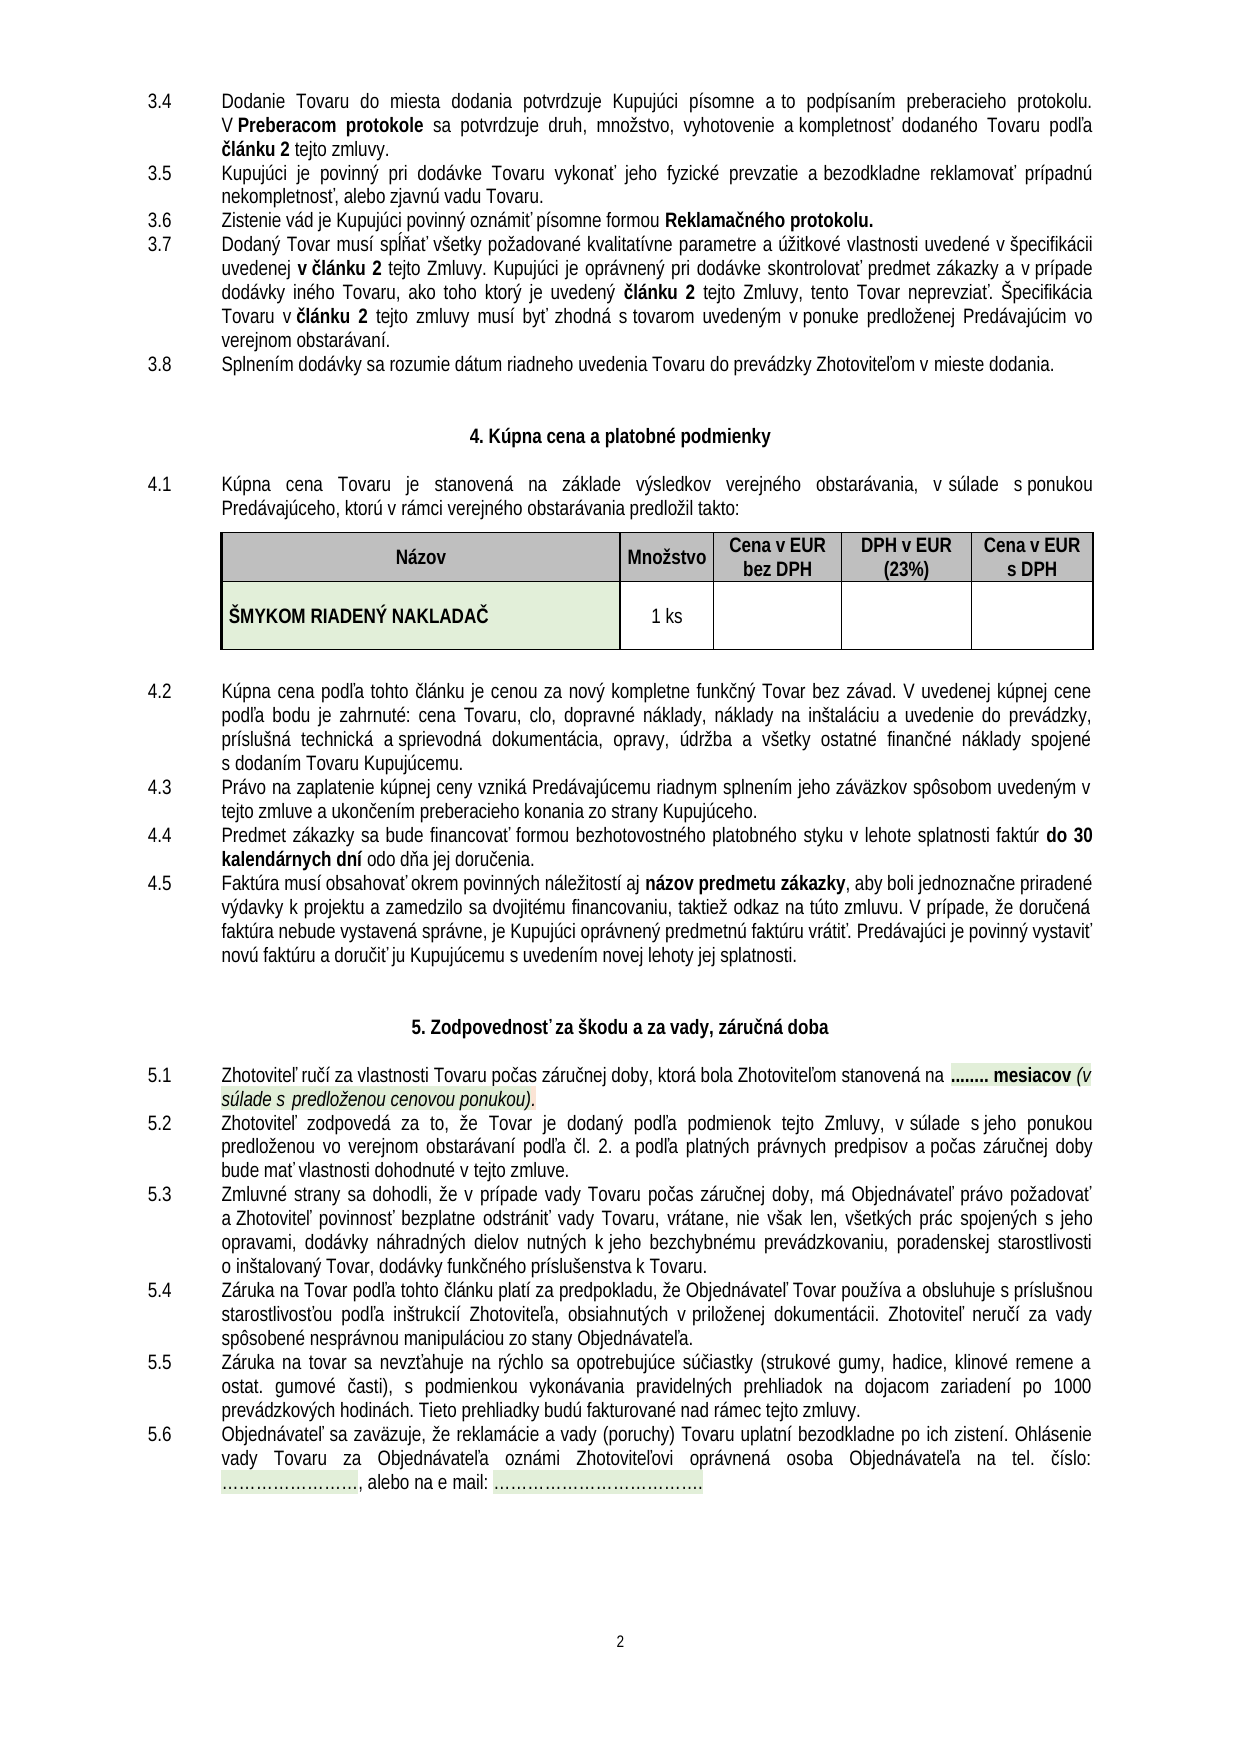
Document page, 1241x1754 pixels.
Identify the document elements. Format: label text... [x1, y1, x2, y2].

list 5.5 Záruka na tovar sa nevzťahuje na rýchlo sa opotrebujúce súčiastky (strukové gumy, hadice, klinové remene a ostat. gumové časti), s podmienkou vykonávania pravidelných prehliadok na dojacom zariadení po 1000 prevádzkových hodinách. Tieto prehliadky budú fakturované nad rámec tejto zmluvy. [148, 1350, 1093, 1422]
table_header DPH v EUR (23%) [842, 533, 971, 581]
text 3.8 Splnením dodávky sa rozumie dátum riadneho uvedenia Tovaru do prevádzky Zhotoviteľom v mieste dodania. [148, 352, 1093, 376]
text 4.5 Faktúra musí obsahovať okrem povinných náležitostí aj názov predmetu zákazky, aby boli jednoznačne priradené výdavky k projektu a zamedzilo sa dvojitému financovaniu, taktiež odkaz na túto zmluvu. V prípade, že doručená faktúra nebude vystavená správne, je Kupujúci oprávnený predmetnú faktúru vrátiť. Predávajúci je povinný vystaviť novú faktúru a doručiť ju Kupujúcemu s uvedením novej lehoty jej splatnosti. [148, 871, 1093, 967]
table_header Cena v EUR bez DPH [714, 533, 841, 581]
list 5.6 Objednávateľ sa zaväzuje, že reklamácie a vady (poruchy) Tovaru uplatní bezodkladne po ich zistení. Ohlásenie vady Tovaru za Objednávateľa oznámi Zhotoviteľovi oprávnená osoba Objednávateľa na tel. číslo: ……………………, alebo na e mail: ………………………………. [148, 1422, 1093, 1494]
text 5.1 Zhotoviteľ ručí za vlastnosti Tovaru počas záručnej doby, ktorá bola Zhotoviteľom stanovená na ........ mesiacov (v súlade s predloženou cenovou ponukou). [148, 1062, 1093, 1110]
text 4.2 Kúpna cena podľa tohto článku je cenou za nový kompletne funkčný Tovar bez závad. V uvedenej kúpnej cene podľa bodu je zahrnuté: cena Tovaru, clo, dopravné náklady, náklady na inštaláciu a uvedenie do prevádzky, príslušná technická a sprievodná dokumentácia, opravy, údržba a všetky ostatné finančné náklady spojené s dodaním Tovaru Kupujúcemu. [148, 679, 1093, 775]
list 5.3 Zmluvné strany sa dohodli, že v prípade vady Tovaru počas záručnej doby, má Objednávateľ právo požadovať a Zhotoviteľ povinnosť bezplatne odstrániť vady Tovaru, vrátane, nie však len, všetkých prác spojených s jeho opravami, dodávky náhradných dielov nutných k jeho bezchybnému prevádzkovaniu, poradenskej starostlivosti o inštalovaný Tovar, dodávky funkčného príslušenstva k Tovaru. [148, 1182, 1093, 1278]
text 4.1 Kúpna cena Tovaru je stanovená na základe výsledkov verejného obstarávania, v súlade s ponukou Predávajúceho, ktorú v rámci verejného obstarávania predložil takto: [148, 472, 1093, 520]
table_header Názov [223, 533, 619, 581]
table_cell [972, 582, 1092, 649]
table_cell [842, 582, 971, 649]
text 4.3 Právo na zaplatenie kúpnej ceny vzniká Predávajúcemu riadnym splnením jeho záväzkov spôsobom uvedeným v tejto zmluve a ukončením preberacieho konania zo strany Kupujúceho. [148, 775, 1093, 823]
text 3.4 Dodanie Tovaru do miesta dodania potvrdzuje Kupujúci písomne a to podpísaním preberacieho protokolu. V Preberacom protokole sa potvrdzuje druh, množstvo, vyhotovenie a kompletnosť dodaného Tovaru podľa článku 2 tejto zmluvy. [148, 89, 1093, 161]
text 3.6 Zistenie vád je Kupujúci povinný oznámiť písomne formou Reklamačného protokolu. [148, 208, 1093, 232]
table_header Množstvo [621, 533, 713, 581]
text 4.4 Predmet zákazky sa bude financovať formou bezhotovostného platobného styku v lehote splatnosti faktúr do 30 kalendárnych dní odo dňa jej doručenia. [148, 823, 1093, 871]
table_cell [714, 582, 841, 649]
text 3.7 Dodaný Tovar musí spĺňať všetky požadované kvalitatívne parametre a úžitkové vlastnosti uvedené v špecifikácii uvedenej v článku 2 tejto Zmluvy. Kupujúci je oprávnený pri dodávke skontrolovať predmet zákazky a v prípade dodávky iného Tovaru, ako toho ktorý je uvedený článku 2 tejto Zmluvy, tento Tovar neprevziať. Špecifikácia Tovaru v článku 2 tejto zmluvy musí byť zhodná s tovarom uvedeným v ponuke predloženej Predávajúcim vo verejnom obstarávaní. [148, 232, 1093, 352]
list 5.4 Záruka na Tovar podľa tohto článku platí za predpokladu, že Objednávateľ Tovar používa a obsluhuje s príslušnou starostlivosťou podľa inštrukcií Zhotoviteľa, obsiahnutých v priloženej dokumentácii. Zhotoviteľ neručí za vady spôsobené nesprávnou manipuláciou zo stany Objednávateľa. [148, 1278, 1093, 1350]
table_cell 1 ks [621, 582, 713, 649]
table_header Cena v EUR s DPH [972, 533, 1092, 581]
text 5. Zodpovednosť za škodu a za vady, záručná doba [148, 1014, 1093, 1038]
text 4. Kúpna cena a platobné podmienky [148, 424, 1093, 448]
text 5.2 Zhotoviteľ zodpovedá za to, že Tovar je dodaný podľa podmienok tejto Zmluvy, v súlade s jeho ponukou predloženou vo verejnom obstarávaní podľa čl. 2. a podľa platných právnych predpisov a počas záručnej doby bude mať vlastnosti dohodnuté v tejto zmluve. [148, 1110, 1093, 1182]
table_cell ŠMYKOM RIADENÝ NAKLADAČ [223, 582, 619, 649]
text 3.5 Kupujúci je povinný pri dodávke Tovaru vykonať jeho fyzické prevzatie a bezodkladne reklamovať prípadnú nekompletnosť, alebo zjavnú vadu Tovaru. [148, 161, 1093, 208]
